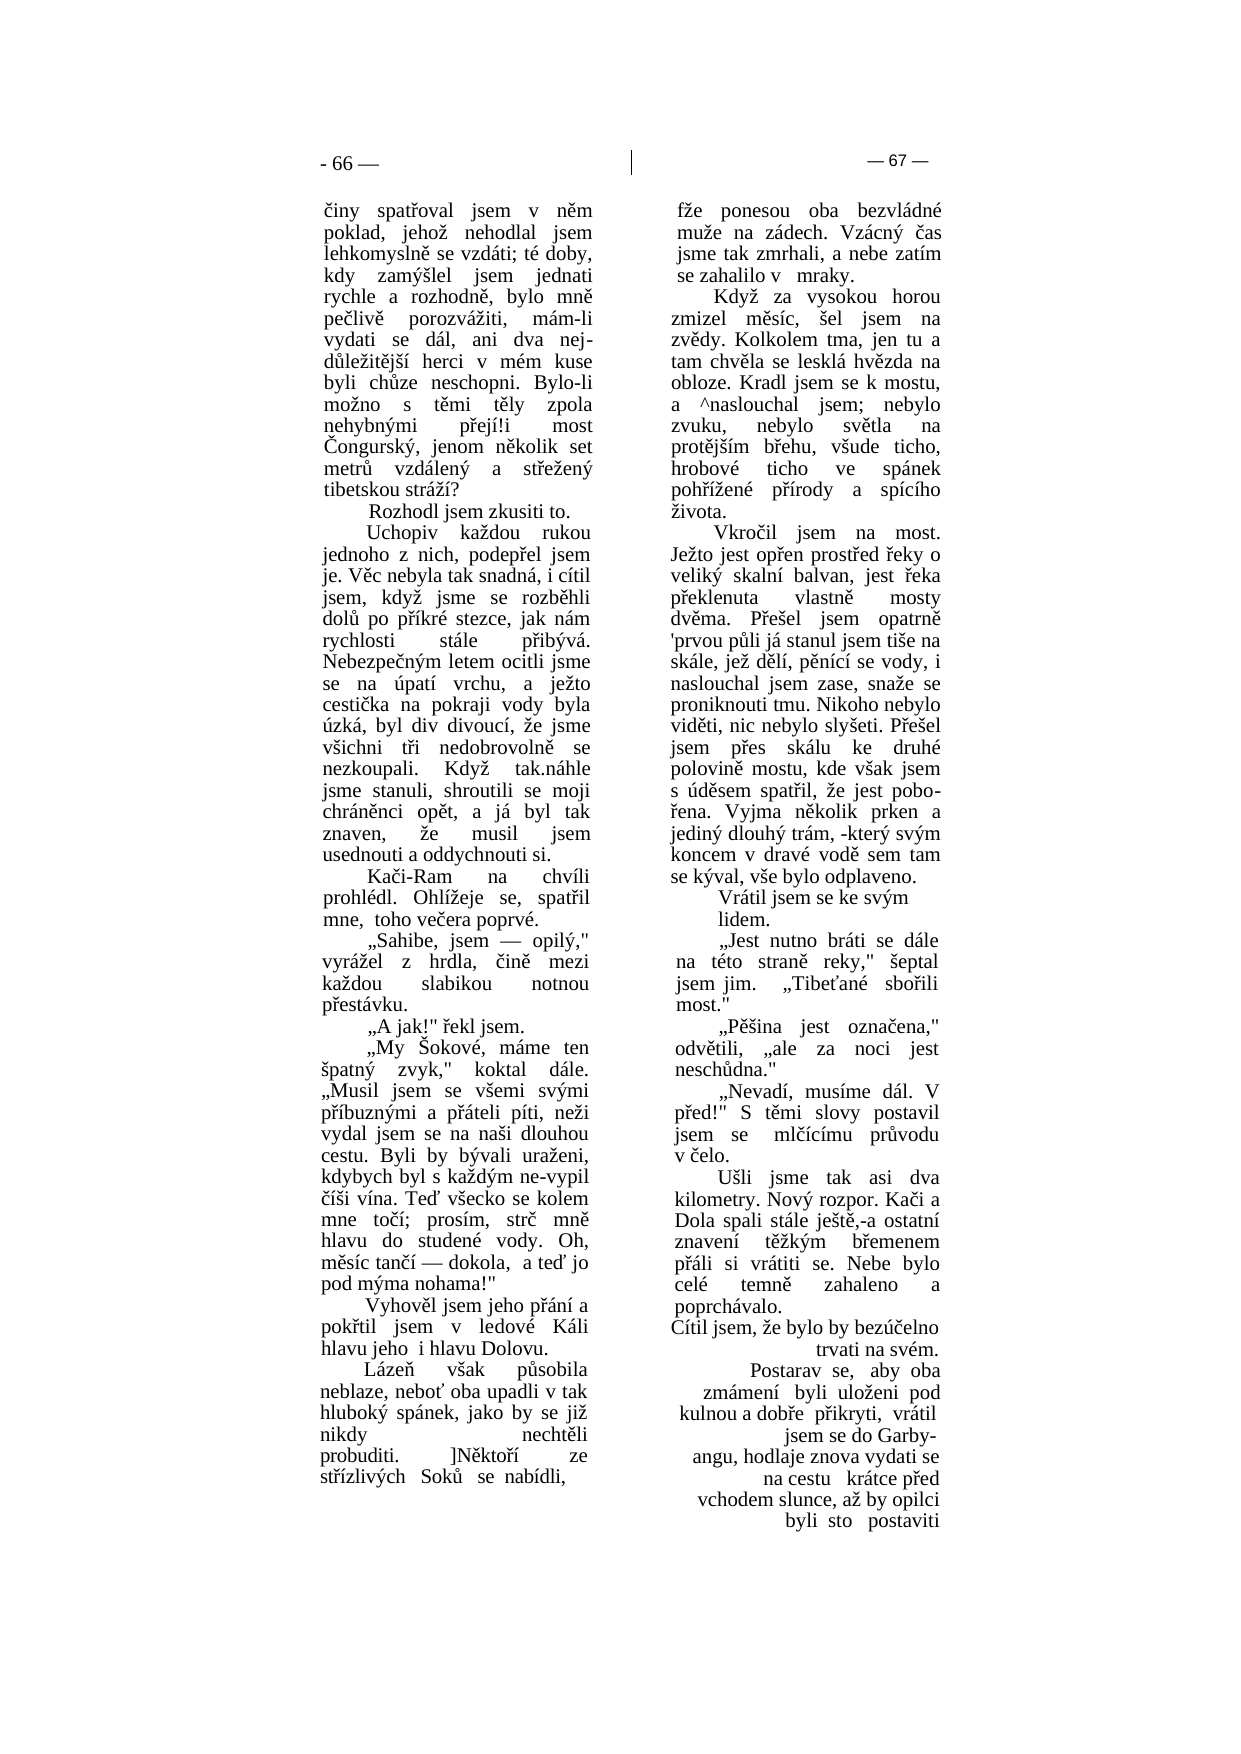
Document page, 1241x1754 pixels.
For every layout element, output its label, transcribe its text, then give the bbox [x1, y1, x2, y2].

text — 67 — [867, 151, 942, 170]
text Vkročil jsem na most. Ježto jest opřen prostřed řeky o veliký skalní balvan, jest řeka překlenuta vlastně mosty dvěma. Přešel jsem opatrně 'prvou půli já stanul jsem tiše na skále, jež dělí, pěnící se vody, i naslouchal jsem zase, snaže se proniknouti tmu. Nikoho nebylo viděti, nic nebylo slyšeti. Přešel jsem přes skálu ke druhé polovině mostu, kde však jsem s úděsem spatřil, že jest pobořena. Vyjma několik prken a jediný dlouhý trám, -který svým koncem v dravé vodě sem tam se kýval, vše bylo odplaveno. [670, 523, 941, 887]
text činy spatřoval jsem v něm poklad, jehož nehodlal jsem lehkomyslně se vzdáti; té doby, kdy zamýšlel jsem jednati rychle a rozhodně, bylo mně pečlivě porozvážiti, mám-li vydati se dál, ani dva nejdůležitější herci v mém kuse byli chůze neschopni. Bylo-li možno s těmi těly zpola nehybnými přejí!i most Čongurský, jenom několik set metrů vzdálený a střežený tibetskou stráží? [324, 201, 593, 501]
text Vyhověl jsem jeho přání a pokřtil jsem v ledové Káli hlavu jeho i hlavu Dolovu. [321, 1295, 588, 1359]
text - 66 — [320, 151, 394, 174]
text vchodem slunce, až by opilci byli sto postaviti [670, 1489, 939, 1532]
text „Pěšina jest označena," odvětili, „ale za noci jest neschůdna." [675, 1017, 939, 1081]
text „A jak!" řekl jsem. [367, 1016, 593, 1038]
text Rozhodl jsem zkusiti to. [368, 501, 593, 523]
text „Nevadí, musíme dál. V před!" S těmi slovy postavil jsem se mlčícímu průvodu v čelo. [674, 1081, 940, 1167]
text Cítil jsem, že bylo by bezúčelno trvati na svém. [670, 1318, 939, 1361]
text Když za vysokou horou zmizel měsíc, šel jsem na zvědy. Kolkolem tma, jen tu a tam chvěla se lesklá hvězda na obloze. Kradl jsem se k mostu, a ^naslouchal jsem; nebylo zvuku, nebylo světla na protějším břehu, všude ticho, hrobové ticho ve spánek pohřížené přírody a spícího života. [671, 287, 941, 523]
text fže ponesou oba bezvládné muže na zádech. Vzácný čas jsme tak zmrhali, a nebe zatím se zahalilo v mraky. [677, 201, 942, 287]
text angu, hodlaje znova vydati se na cestu krátce před [670, 1446, 939, 1489]
text Vrátil jsem se ke svým lidem. [718, 887, 942, 930]
text kulnou a dobře přikryti, vrátil jsem se do Garby- [670, 1403, 936, 1446]
text Postarav se, aby oba zmámení byli uloženi pod [670, 1361, 941, 1403]
text „My Šokové, máme ten špatný zvyk," koktal dále. „Musil jsem se všemi svými příbuznými a přáteli píti, neži vydal jsem se na naši dlouhou cestu. Byli by bývali uraženi, kdybych byl s každým ne-vypil číši vína. Teď všecko se kolem mne točí; prosím, strč mně hlavu do studené vody. Oh, měsíc tančí — dokola, a teď jo pod mýma nohama!" [321, 1038, 589, 1295]
text Uchopiv každou rukou jednoho z nich, podepřel jsem je. Věc nebyla tak snadná, i cítil jsem, když jsme se rozběhli dolů po příkré stezce, jak nám rychlosti stále přibývá. Nebezpečným letem ocitli jsme se na úpatí vrchu, a ježto cestička na pokraji vody byla úzká, byl div divoucí, že jsme všichni tři nedobrovolně se nezkoupali. Když tak.náhle jsme stanuli, shroutili se moji chráněnci opět, a já byl tak znaven, že musil jsem usednouti a oddychnouti si. [322, 523, 591, 866]
text „Sahibe, jsem — opilý," vyrážel z hrdla, čině mezi každou slabikou notnou přestávku. [322, 930, 589, 1016]
text Ušli jsme tak asi dva kilometry. Nový rozpor. Kači a Dola spali stále ještě,-a ostatní znavení těžkým břemenem přáli si vrátiti se. Nebe bylo celé temně zahaleno a poprchávalo. [674, 1167, 940, 1318]
text Lázeň však působila neblaze, neboť oba upadli v tak hluboký spánek, jako by se již nikdy nechtěli probuditi. ]Něktoří ze střízlivých Soků se nabídli, [320, 1359, 588, 1488]
text Kači-Ram na chvíli prohlédl. Ohlížeje se, spatřil mne, toho večera poprvé. [323, 866, 590, 930]
text „Jest nutno bráti se dále na této straně reky," šeptal jsem jim. „Tibeťané sbořili most." [676, 930, 939, 1016]
